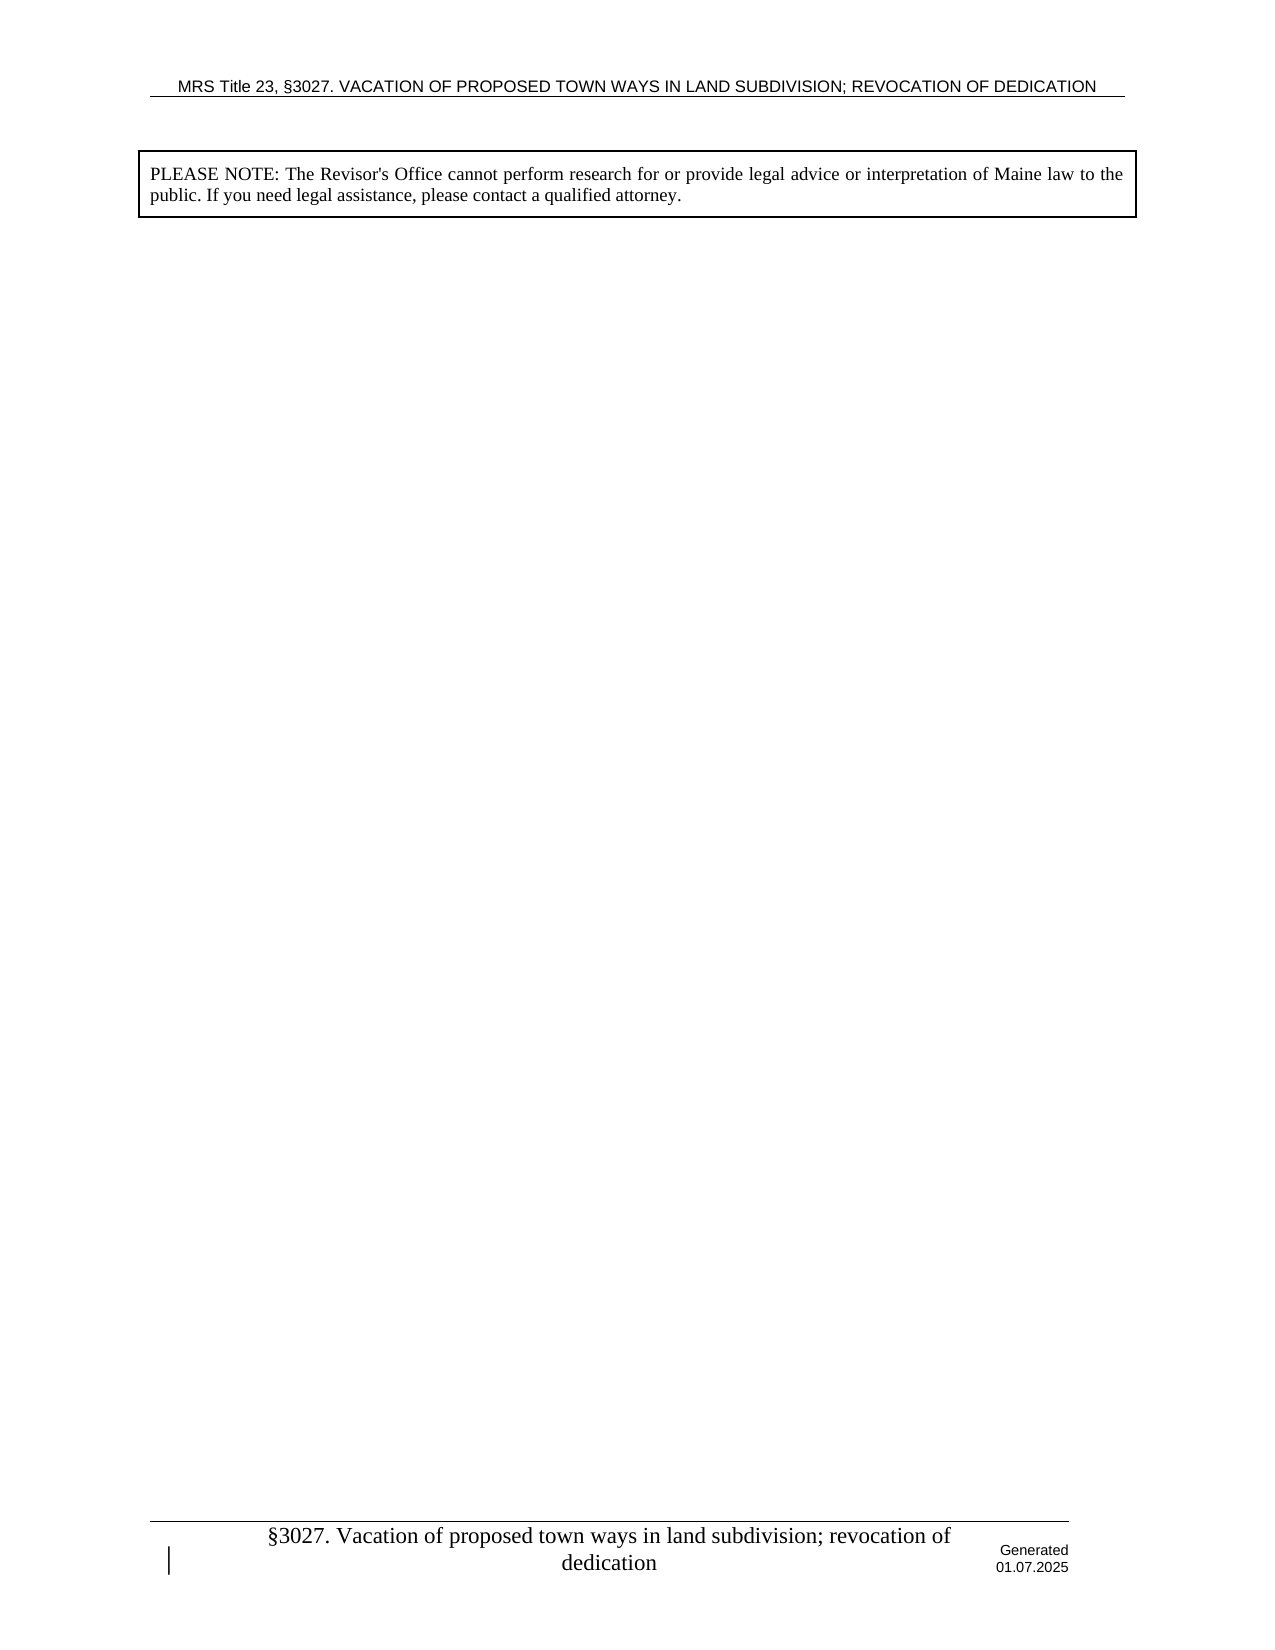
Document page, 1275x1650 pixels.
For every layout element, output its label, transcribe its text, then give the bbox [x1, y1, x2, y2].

text PLEASE NOTE: The Revisor's Office cannot perform research for or provide legal advice or interpretation of Maine law to the public. If you need legal assistance, please contact a qualified attorney. [140, 152, 1135, 216]
